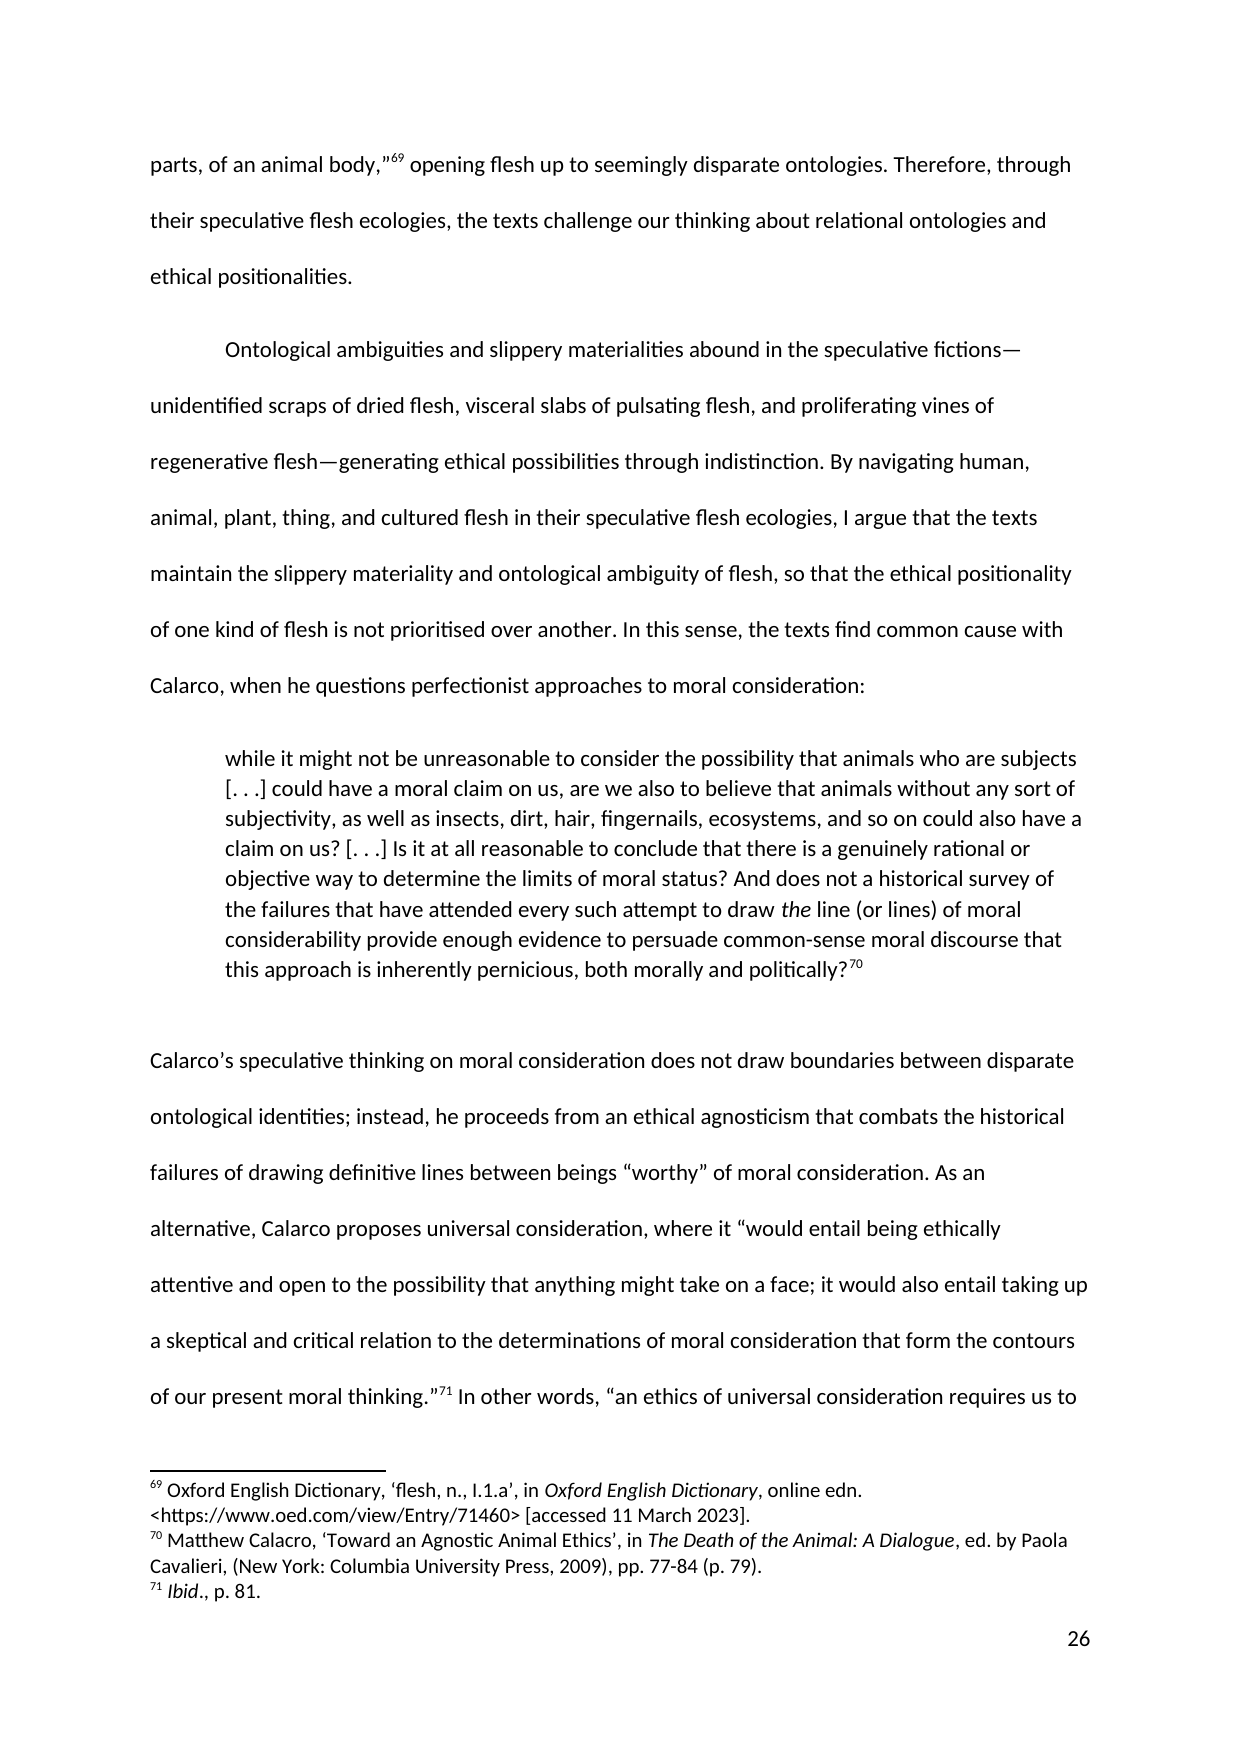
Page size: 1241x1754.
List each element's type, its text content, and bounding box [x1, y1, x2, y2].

text Ontological ambiguities and slippery materialities abound in the speculative fictions—unidentified scraps of dried flesh, visceral slabs of pulsating flesh, and proliferating vines of regenerative flesh—generating ethical possibilities through indistinction. By navigating human, animal, plant, thing, and cultured flesh in their speculative flesh ecologies, I argue that the texts maintain the slippery materiality and ontological ambiguity of flesh, so that the ethical positionality of one kind of flesh is not prioritised over another. In this sense, the texts find common cause with Calarco, when he questions perfectionist approaches to moral consideration: [150, 335, 1090, 699]
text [150, 1046, 1090, 1410]
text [150, 150, 1090, 290]
text while it might not be unreasonable to consider the possibility that animals who are subjects [. . .] could have a moral claim on us, are we also to believe that animals without any sort of subjectivity, as well as insects, dirt, hair, fingernails, ecosystems, and so on could also have a claim on us? [. . .] Is it at all reasonable to conclude that there is a genuinely rational or objective way to determine the limits of moral status? And does not a historical survey of the failures that have attended every such attempt to draw the line (or lines) of moral considerability provide enough evidence to persuade common-sense moral discourse that this approach is inherently pernicious, both morally and politically? [225, 744, 1090, 983]
